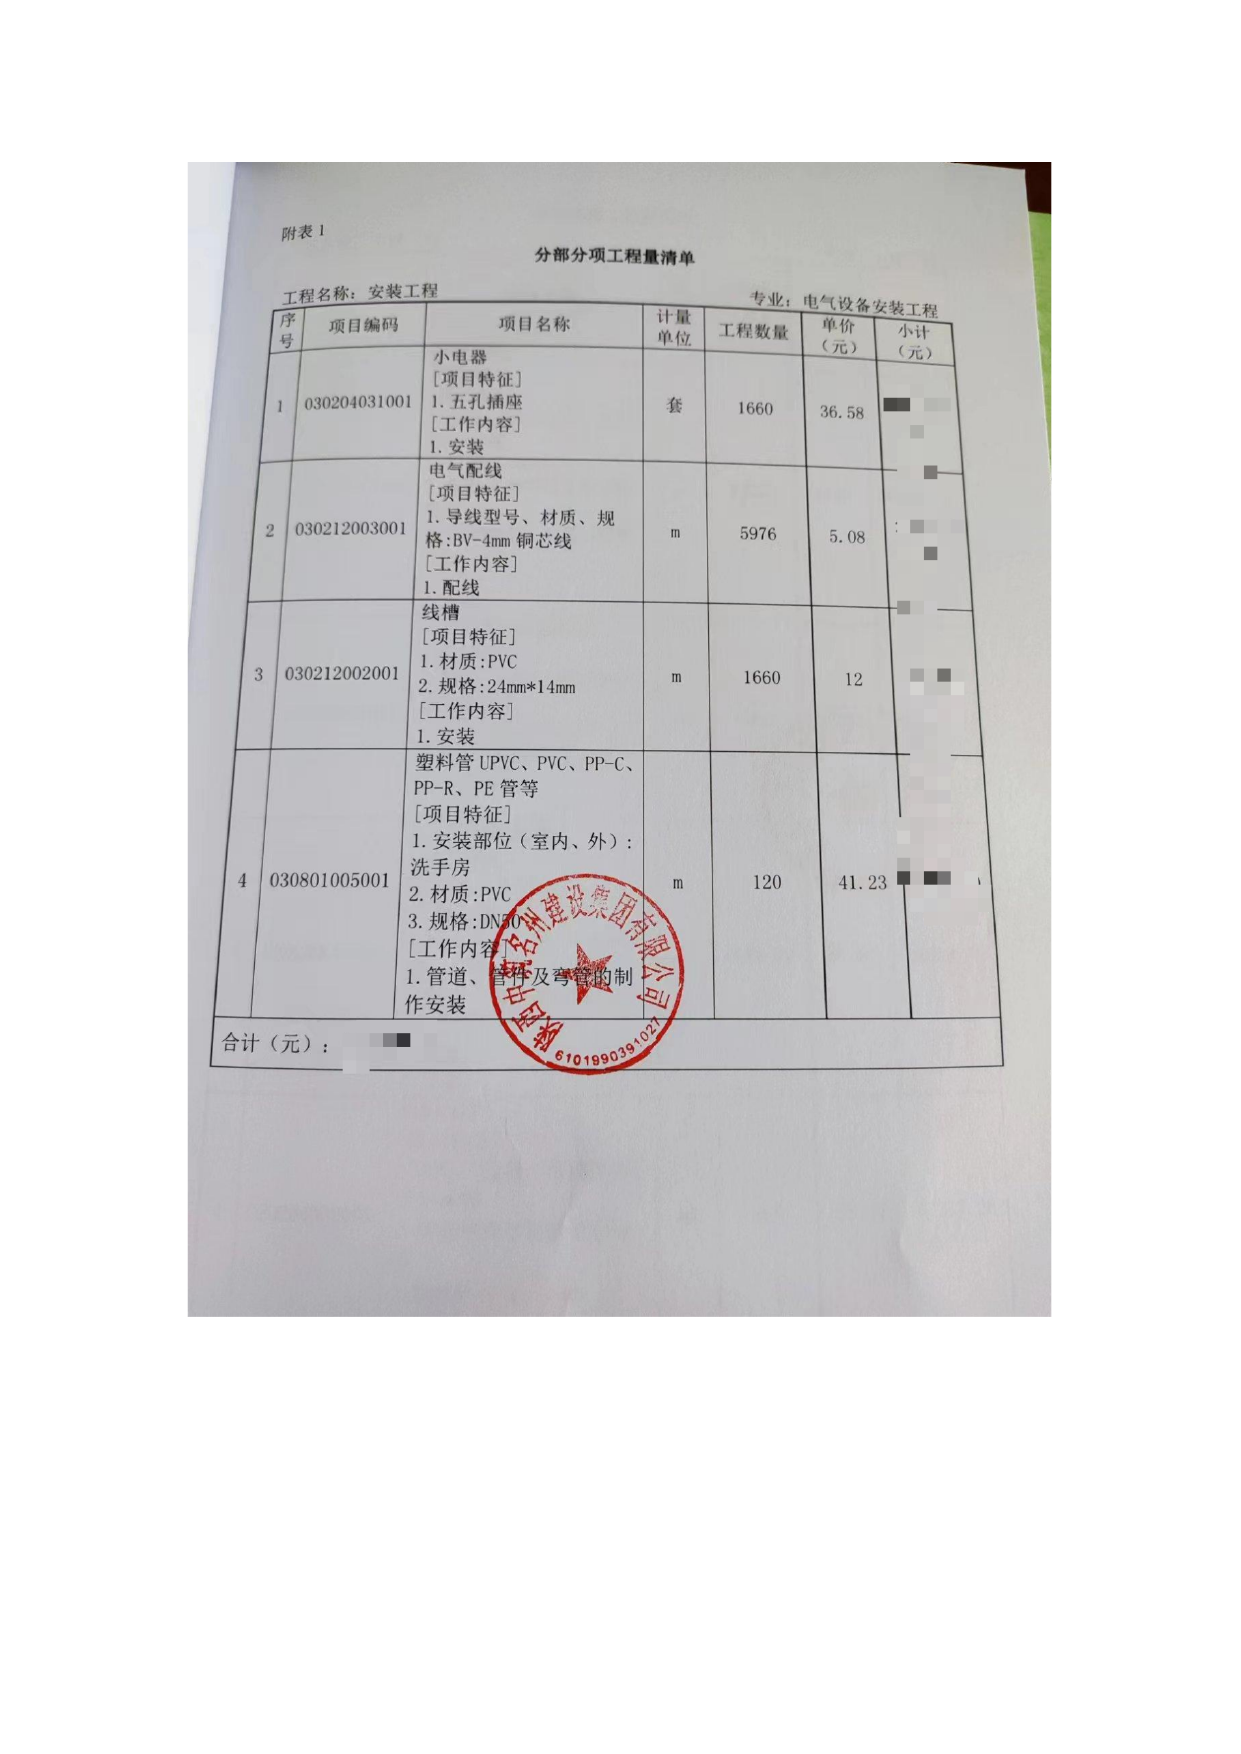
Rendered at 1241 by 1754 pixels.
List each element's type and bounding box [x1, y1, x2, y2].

picture [187, 162, 1052, 1317]
